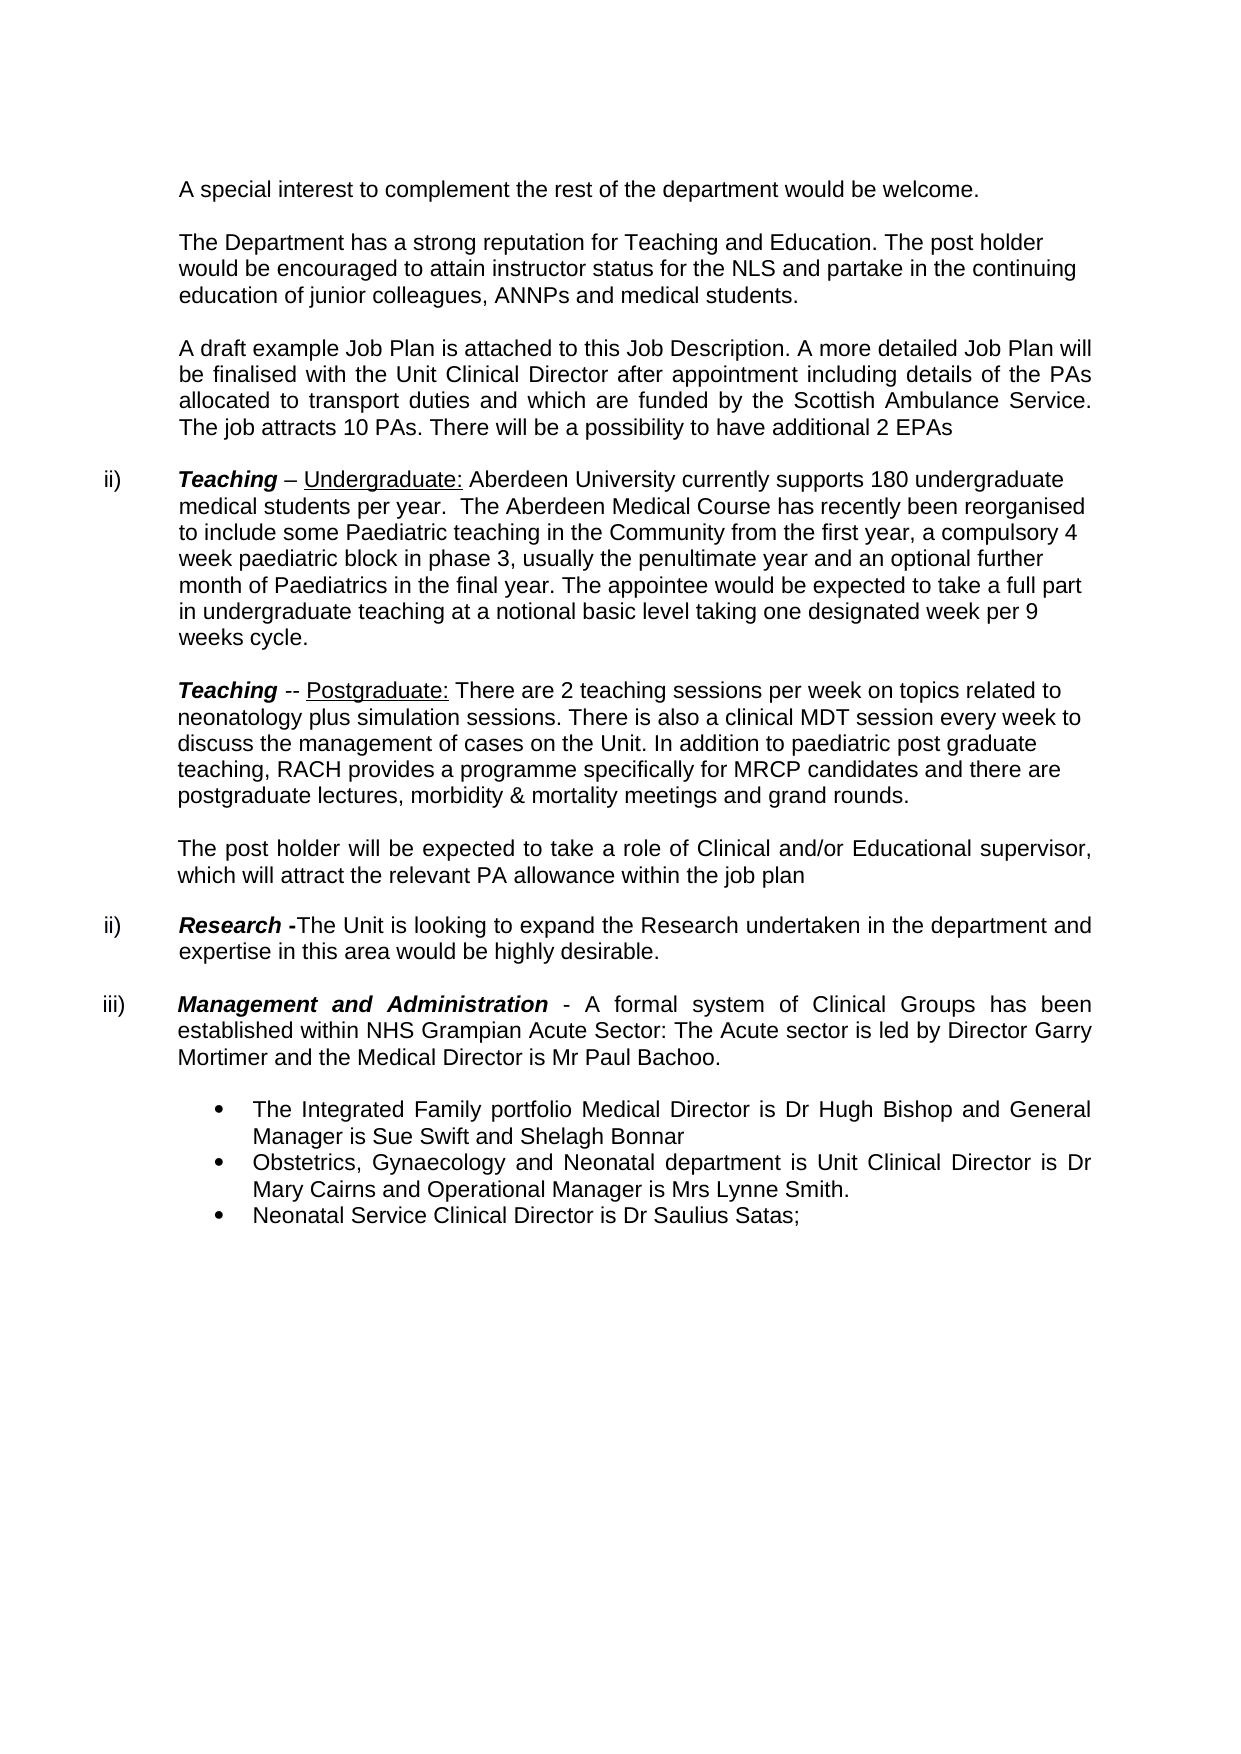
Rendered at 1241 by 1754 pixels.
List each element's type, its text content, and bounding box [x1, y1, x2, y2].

list Management and Administration - A formal system of Clinical Groups has been established within NHS Grampian Acute Sector: The Acute sector is led by Director Garry Mortimer and the Medical Director is Mr Paul Bachoo. [102, 991, 1093, 1070]
text The Department has a strong reputation for Teaching and Education. The post holder would be encouraged to attain instructor status for the NLS and partake in the continuing education of junior colleagues, ANNPs and medical students. [178, 229, 1093, 308]
list Obstetrics, Gynaecology and Neonatal department is Unit Clinical Director is Dr Mary Cairns and Operational Manager is Mrs Lynne Smith. [215, 1149, 1093, 1202]
text Teaching -- Postgraduate: There are 2 teaching sessions per week on topics related to neonatology plus simulation sessions. There is also a clinical MDT session every week to discuss the management of cases on the Unit. In addition to paediatric post graduate teaching, RACH provides a programme specifically for MRCP candidates and there are postgraduate lectures, morbidity & mortality meetings and grand rounds. [177, 677, 1093, 809]
list Neonatal Service Clinical Director is Dr Saulius Satas; [215, 1202, 1093, 1228]
list The Integrated Family portfolio Medical Director is Dr Hugh Bishop and General Manager is Sue Swift and Shelagh Bonnar [215, 1096, 1093, 1149]
text The post holder will be expected to take a role of Clinical and/or Educational supervisor, which will attract the relevant PA allowance within the job plan [177, 835, 1093, 888]
text A draft example Job Plan is attached to this Job Description. A more detailed Job Plan will be finalised with the Unit Clinical Director after appointment including details of the PAs allocated to transport duties and which are funded by the Scottish Ambulance Service. The job attracts 10 PAs. There will be a possibility to have additional 2 EPAs [178, 334, 1093, 440]
text A special interest to complement the rest of the department would be welcome. [178, 176, 1093, 203]
list Teaching – Undergraduate: Aberdeen University currently supports 180 undergraduate medical students per year. The Aberdeen Medical Course has recently been reorganised to include some Paediatric teaching in the Community from the first year, a compulsory 4 week paediatric block in phase 3, usually the penultimate year and an optional further month of Paediatrics in the final year. The appointee would be expected to take a full part in undergraduate teaching at a notional basic level taking one designated week per 9 weeks cycle. [103, 466, 1093, 651]
list Research -The Unit is looking to expand the Research undertaken in the department and expertise in this area would be highly desirable. [103, 912, 1093, 965]
